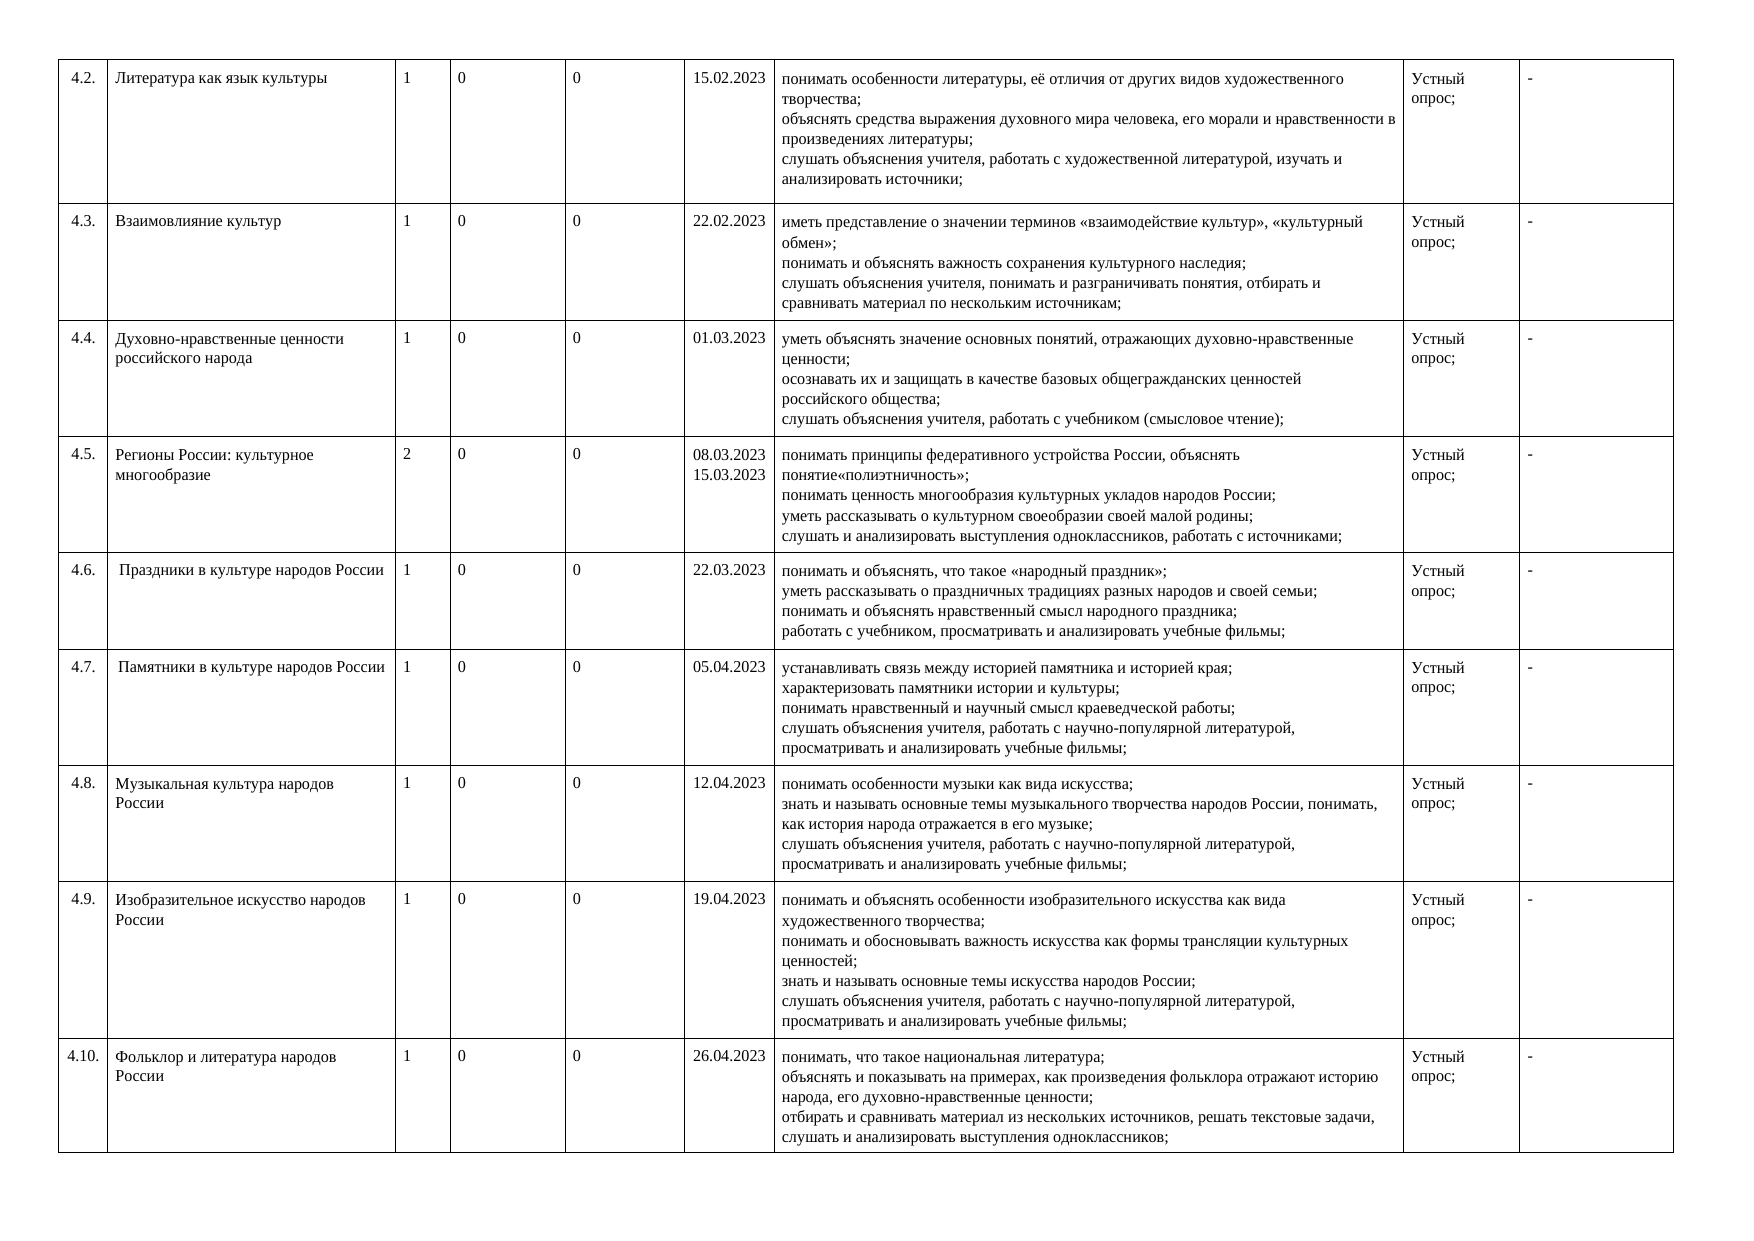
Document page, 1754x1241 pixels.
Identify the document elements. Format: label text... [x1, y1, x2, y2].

table_cell Устный опрос; [1404, 204, 1519, 319]
table_cell - [1520, 321, 1673, 436]
table_header Устный опрос; [1404, 60, 1519, 203]
table_cell Фольклор и литература народов России [108, 1039, 395, 1152]
table_cell Взаимовлияние культур [108, 204, 395, 319]
table_cell 4.3. [59, 204, 107, 319]
table_cell 01.03.2023 [685, 321, 774, 436]
table_cell 4.8. [59, 766, 107, 881]
table_cell 0 [566, 1039, 684, 1152]
table_cell 08.03.2023 15.03.2023 [685, 437, 774, 552]
table_cell Духовно-нравственные ценности российского народа [108, 321, 395, 436]
table_cell понимать принципы федеративного устройства России, объяснять понятие«полиэтничность»; понимать ценность многообразия культурных укладов народов России; уметь рассказывать о культурном своеобразии своей малой родины; слушать и анализировать выступления одноклассников, работать с источниками; [775, 437, 1403, 552]
table_cell Устный опрос; [1404, 1039, 1519, 1152]
table_header 0 [566, 60, 684, 203]
table_cell Устный опрос; [1404, 321, 1519, 436]
table_cell 0 [566, 650, 684, 765]
table_cell 0 [566, 766, 684, 881]
table_cell Изобразительное искусство народов России [108, 882, 395, 1037]
table_cell понимать особенности музыки как вида искусства; знать и называть основные темы музыкального творчества народов России, понимать, как история народа отражается в его музыке; слушать объяснения учителя, работать с научно-популярной литературой, просматривать и анализировать учебные фильмы; [775, 766, 1403, 881]
table_cell уметь объяснять значение основных понятий, отражающих духовно-нравственные ценности; осознавать их и защищать в качестве базовых общегражданских ценностей российского общества; слушать объяснения учителя, работать с учебником (смысловое чтение); [775, 321, 1403, 436]
table_header 1 [396, 60, 450, 203]
table_cell 4.5. [59, 437, 107, 552]
table_cell 22.02.2023 [685, 204, 774, 319]
table_cell Музыкальная культура народов России [108, 766, 395, 881]
table_cell 26.04.2023 [685, 1039, 774, 1152]
table_cell Устный опрос; [1404, 766, 1519, 881]
table_cell - [1520, 766, 1673, 881]
table_cell 4.9. [59, 882, 107, 1037]
table_cell 0 [451, 1039, 565, 1152]
table_cell - [1520, 204, 1673, 319]
table_cell понимать, что такое национальная литература; объяснять и показывать на примерах, как произведения фольклора отражают историю народа, его духовно-нравственные ценности; отбирать и сравнивать материал из нескольких источников, решать текстовые задачи, слушать и анализировать выступления одноклассников; [775, 1039, 1403, 1152]
table_cell Праздники в культуре народов России [108, 553, 395, 648]
table_cell Устный опрос; [1404, 650, 1519, 765]
table_cell понимать и объяснять, что такое «народный праздник»; уметь рассказывать о праздничных традициях разных народов и своей семьи; понимать и объяснять нравственный смысл народного праздника; работать с учебником, просматривать и анализировать учебные фильмы; [775, 553, 1403, 648]
table_cell понимать и объяснять особенности изобразительного искусства как вида художественного творчества; понимать и обосновывать важность искусства как формы трансляции культурных ценностей; знать и называть основные темы искусства народов России; слушать объяснения учителя, работать с научно-популярной литературой, просматривать и анализировать учебные фильмы; [775, 882, 1403, 1037]
table_cell 4.10. [59, 1039, 107, 1152]
table_cell 0 [451, 766, 565, 881]
table_header 15.02.2023 [685, 60, 774, 203]
table_cell 05.04.2023 [685, 650, 774, 765]
table_cell 0 [566, 553, 684, 648]
table_cell 0 [451, 321, 565, 436]
table_cell 22.03.2023 [685, 553, 774, 648]
table_cell 1 [396, 204, 450, 319]
table_cell 19.04.2023 [685, 882, 774, 1037]
table_cell 1 [396, 650, 450, 765]
table_header 0 [451, 60, 565, 203]
table_cell Устный опрос; [1404, 437, 1519, 552]
table_cell иметь представление о значении терминов «взаимодействие культур», «культурный обмен»; понимать и объяснять важность сохранения культурного наследия; слушать объяснения учителя, понимать и разграничивать понятия, отбирать и сравнивать материал по нескольким источникам; [775, 204, 1403, 319]
table_cell 1 [396, 553, 450, 648]
table_cell 0 [451, 204, 565, 319]
table_header понимать особенности литературы, её отличия от других видов художественного творчества; объяснять средства выражения духовного мира человека, его морали и нравственности в произведениях литературы; слушать объяснения учителя, работать с художественной литературой, изучать и анализировать источники; [775, 60, 1403, 203]
table_cell Регионы России: культурное многообразие [108, 437, 395, 552]
table_cell 2 [396, 437, 450, 552]
table_cell 1 [396, 882, 450, 1037]
table_cell 1 [396, 1039, 450, 1152]
table_cell 0 [566, 882, 684, 1037]
table_header Литература как язык культуры [108, 60, 395, 203]
table_cell - [1520, 650, 1673, 765]
table_cell 0 [451, 437, 565, 552]
table_cell - [1520, 1039, 1673, 1152]
table_cell устанавливать связь между историей памятника и историей края; характеризовать памятники истории и культуры; понимать нравственный и научный смысл краеведческой работы; слушать объяснения учителя, работать с научно-популярной литературой, просматривать и анализировать учебные фильмы; [775, 650, 1403, 765]
table_cell 12.04.2023 [685, 766, 774, 881]
table_cell 0 [451, 650, 565, 765]
table_cell 0 [566, 437, 684, 552]
table_cell 0 [566, 204, 684, 319]
table_cell - [1520, 553, 1673, 648]
table_cell Устный опрос; [1404, 882, 1519, 1037]
table_cell 1 [396, 321, 450, 436]
table_cell 0 [451, 553, 565, 648]
table_cell 4.7. [59, 650, 107, 765]
table_cell 0 [566, 321, 684, 436]
table_cell - [1520, 882, 1673, 1037]
table_header - [1520, 60, 1673, 203]
table_cell - [1520, 437, 1673, 552]
table_cell 4.4. [59, 321, 107, 436]
table_cell 0 [451, 882, 565, 1037]
table_header 4.2. [59, 60, 107, 203]
table_cell Памятники в культуре народов России [108, 650, 395, 765]
table_cell 4.6. [59, 553, 107, 648]
table_cell 1 [396, 766, 450, 881]
table_cell Устный опрос; [1404, 553, 1519, 648]
